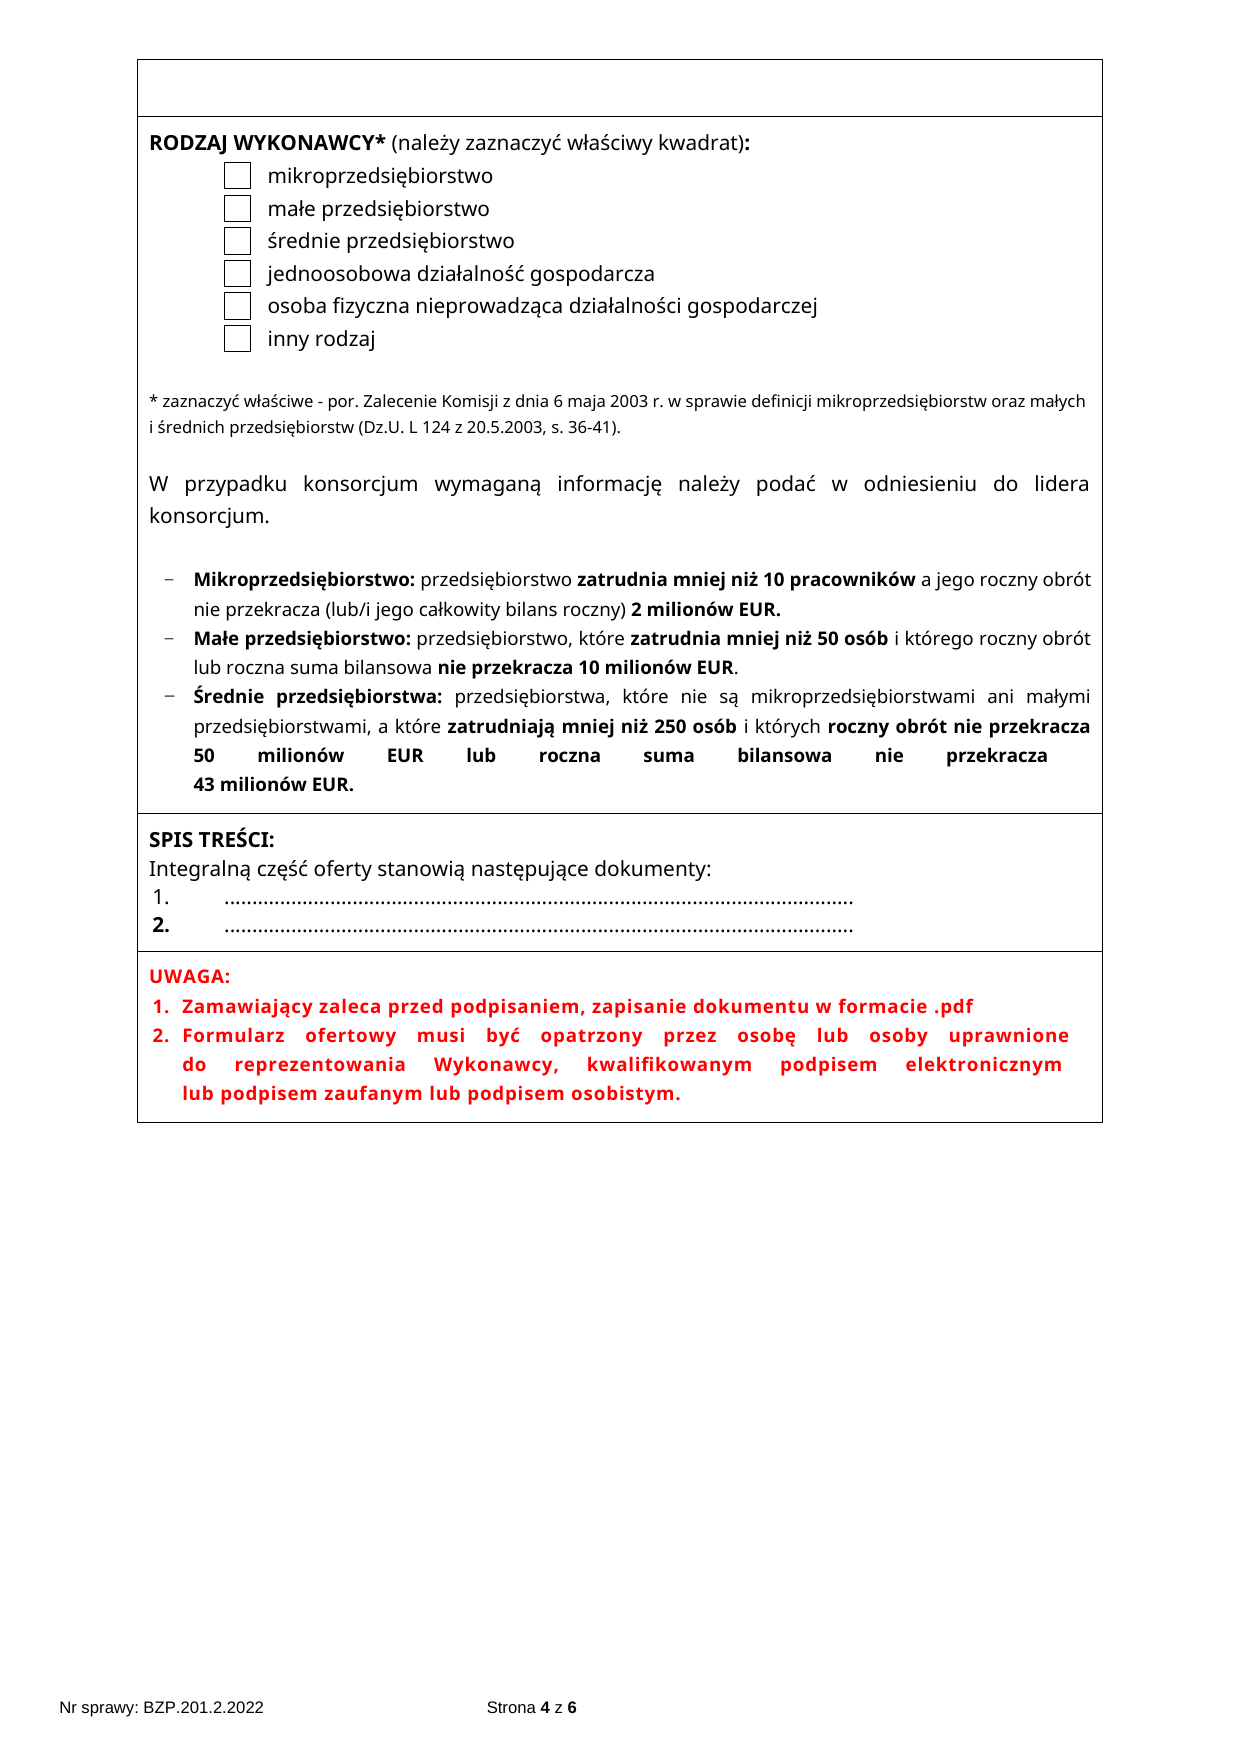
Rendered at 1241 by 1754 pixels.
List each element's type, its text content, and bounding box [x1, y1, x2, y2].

table_cell UWAGA: Zamawiający zaleca przed podpisaniem, zapisanie dokumentu w formacie .pdf Formularz ofertowy musi być opatrzony przez osobę lub osoby uprawnione do reprezentowania Wykonawcy, kwalifikowanym podpisem elektronicznym lub podpisem zaufanym lub podpisem osobistym. [138, 952, 1102, 1122]
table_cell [138, 60, 1102, 116]
table_cell RODZAJ WYKONAWCY* (należy zaznaczyć właściwy kwadrat): mikroprzedsiębiorstwo małe przedsiębiorstwo średnie przedsiębiorstwo jednoosobowa działalność gospodarcza osoba fizyczna nieprowadząca działalności gospodarczej inny rodzaj * zaznaczyć właściwe - por. Zalecenie Komisji z dnia 6 maja 2003 r. w sprawie definicji mikroprzedsiębiorstw oraz małych i średnich przedsiębiorstw (Dz.U. L 124 z 20.5.2003, s. 36-41). W przypadku konsorcjum wymaganą informację należy podać w odniesieniu do lidera konsorcjum. Mikroprzedsiębiorstwo: przedsiębiorstwo zatrudnia mniej niż 10 pracowników a jego roczny obrót nie przekracza (lub/i jego całkowity bilans roczny) 2 milionów EUR. Małe przedsiębiorstwo: przedsiębiorstwo, które zatrudnia mniej niż 50 osób i którego roczny obrót lub roczna suma bilansowa nie przekracza 10 milionów EUR. Średnie przedsiębiorstwa: przedsiębiorstwa, które nie są mikroprzedsiębiorstwami ani małymi przedsiębiorstwami, a które zatrudniają mniej niż 250 osób i których roczny obrót nie przekracza 50 milionów EUR lub roczna suma bilansowa nie przekracza 43 milionów EUR. [138, 117, 1102, 812]
table_cell SPIS TREŚCI: Integralną część oferty stanowią następujące dokumenty: ................................................................................................................. ................................................................................................................. [138, 814, 1102, 951]
